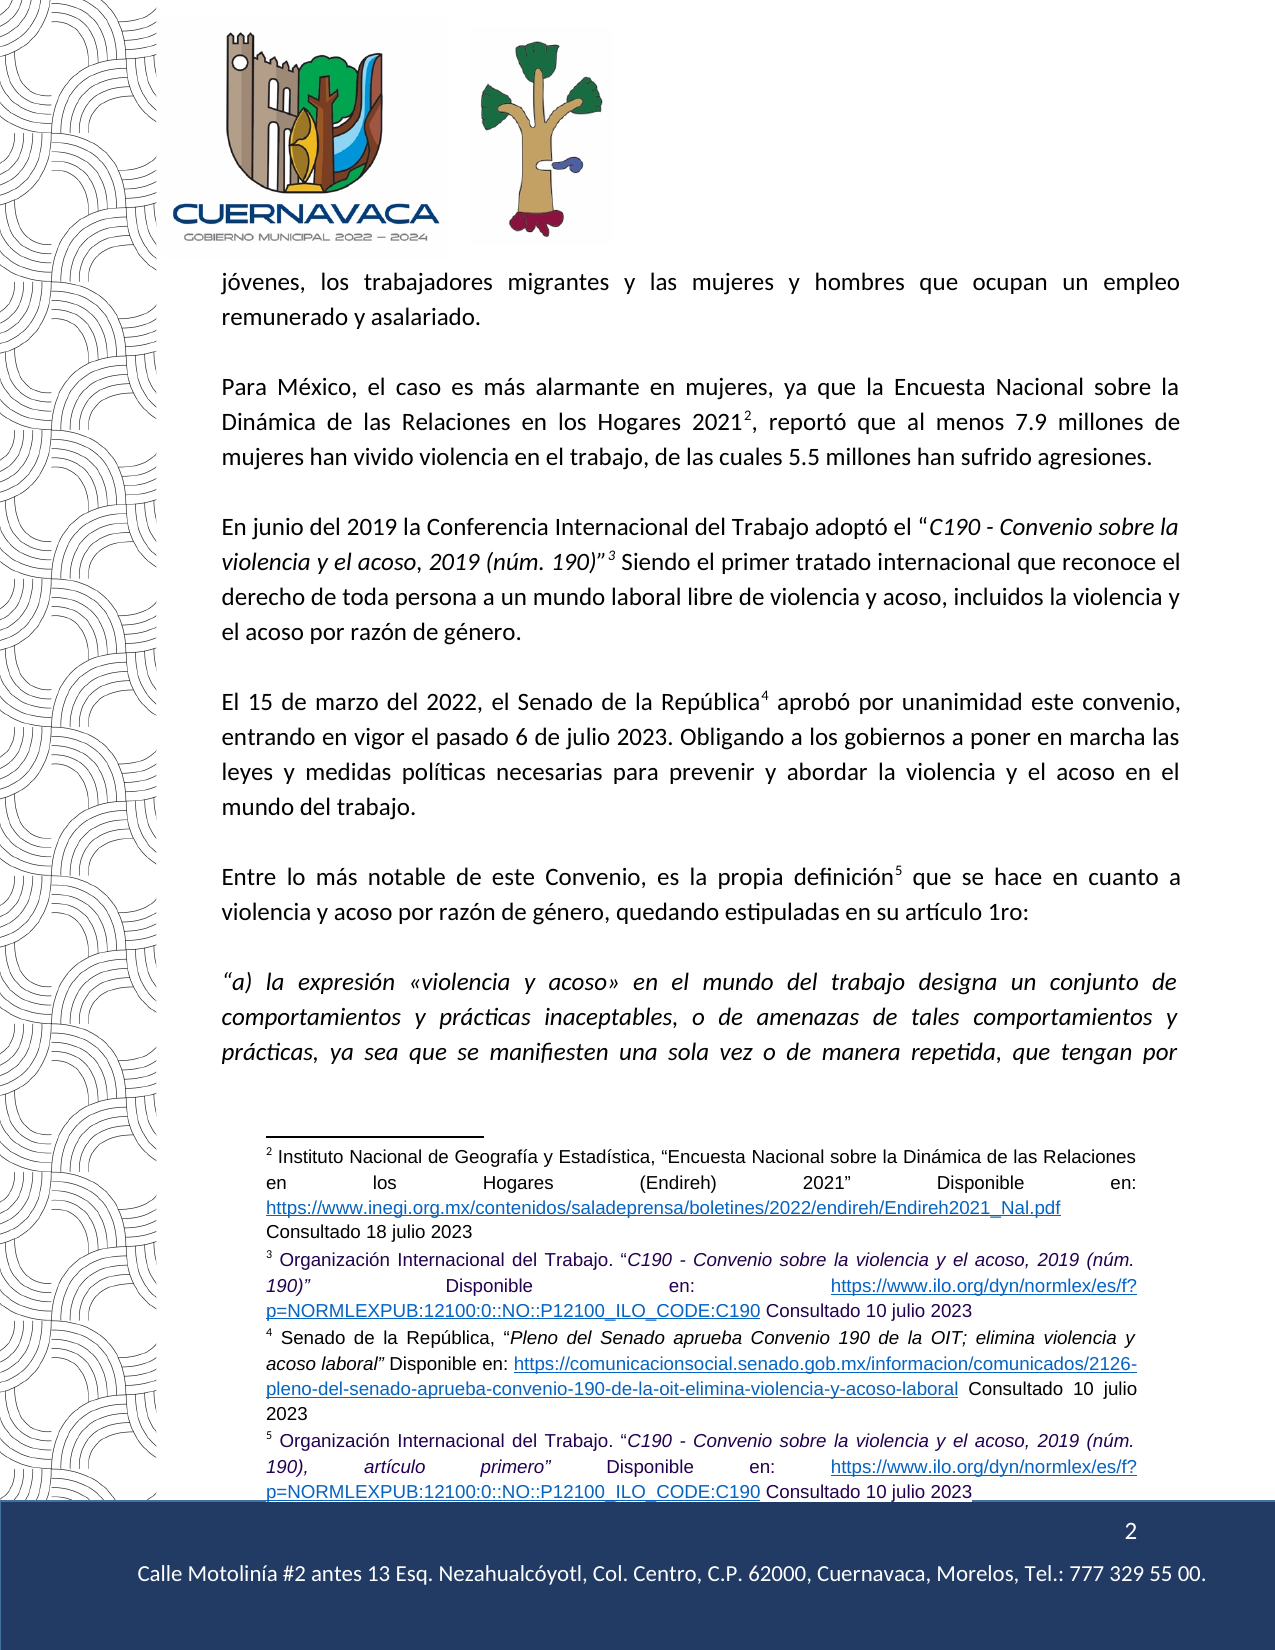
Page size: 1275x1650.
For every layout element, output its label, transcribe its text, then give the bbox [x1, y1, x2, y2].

picture [468, 27, 614, 245]
picture [161, 17, 448, 259]
text Entre lo más notable de este Convenio, es la propia definición que se hace en cuanto a violencia y acoso por razón de género, quedando estipuladas en su artículo 1ro: [221, 861, 1181, 926]
text En junio del 2019 la Conferencia Internacional del Trabajo adoptó el “C190 - Convenio sobre la violencia y el acoso, 2019 (núm. 190)” Siendo el primer tratado internacional que reconoce el derecho de toda persona a un mundo laboral libre de violencia y acoso, incluidos la violencia y el acoso por razón de género. [221, 511, 1181, 646]
text El 15 de marzo del 2022, el Senado de la República aprobó por unanimidad este convenio, entrando en vigor el pasado 6 de julio 2023. Obligando a los gobiernos a poner en marcha las leyes y medidas políticas necesarias para prevenir y abordar la violencia y el acoso en el mundo del trabajo. [221, 686, 1181, 821]
picture [0, 0, 157, 1500]
text “a) la expresión «violencia y acoso» en el mundo del trabajo designa un conjunto de comportamientos y prácticas inaceptables, o de amenazas de tales comportamientos y prácticas, ya sea que se manifiesten una sola vez o de manera repetida, que tengan por objeto, que causen o sean susceptibles de causar, un daño físico, psicológico, sexual o económico, e incluye la violencia y el acoso por razón de género, y [221, 966, 1181, 1066]
text Para México, el caso es más alarmante en mujeres, ya que la Encuesta Nacional sobre la Dinámica de las Relaciones en los Hogares 2021, reportó que al menos 7.9 millones de mujeres han vivido violencia en el trabajo, de las cuales 5.5 millones han sufrido agresiones. [221, 371, 1181, 471]
